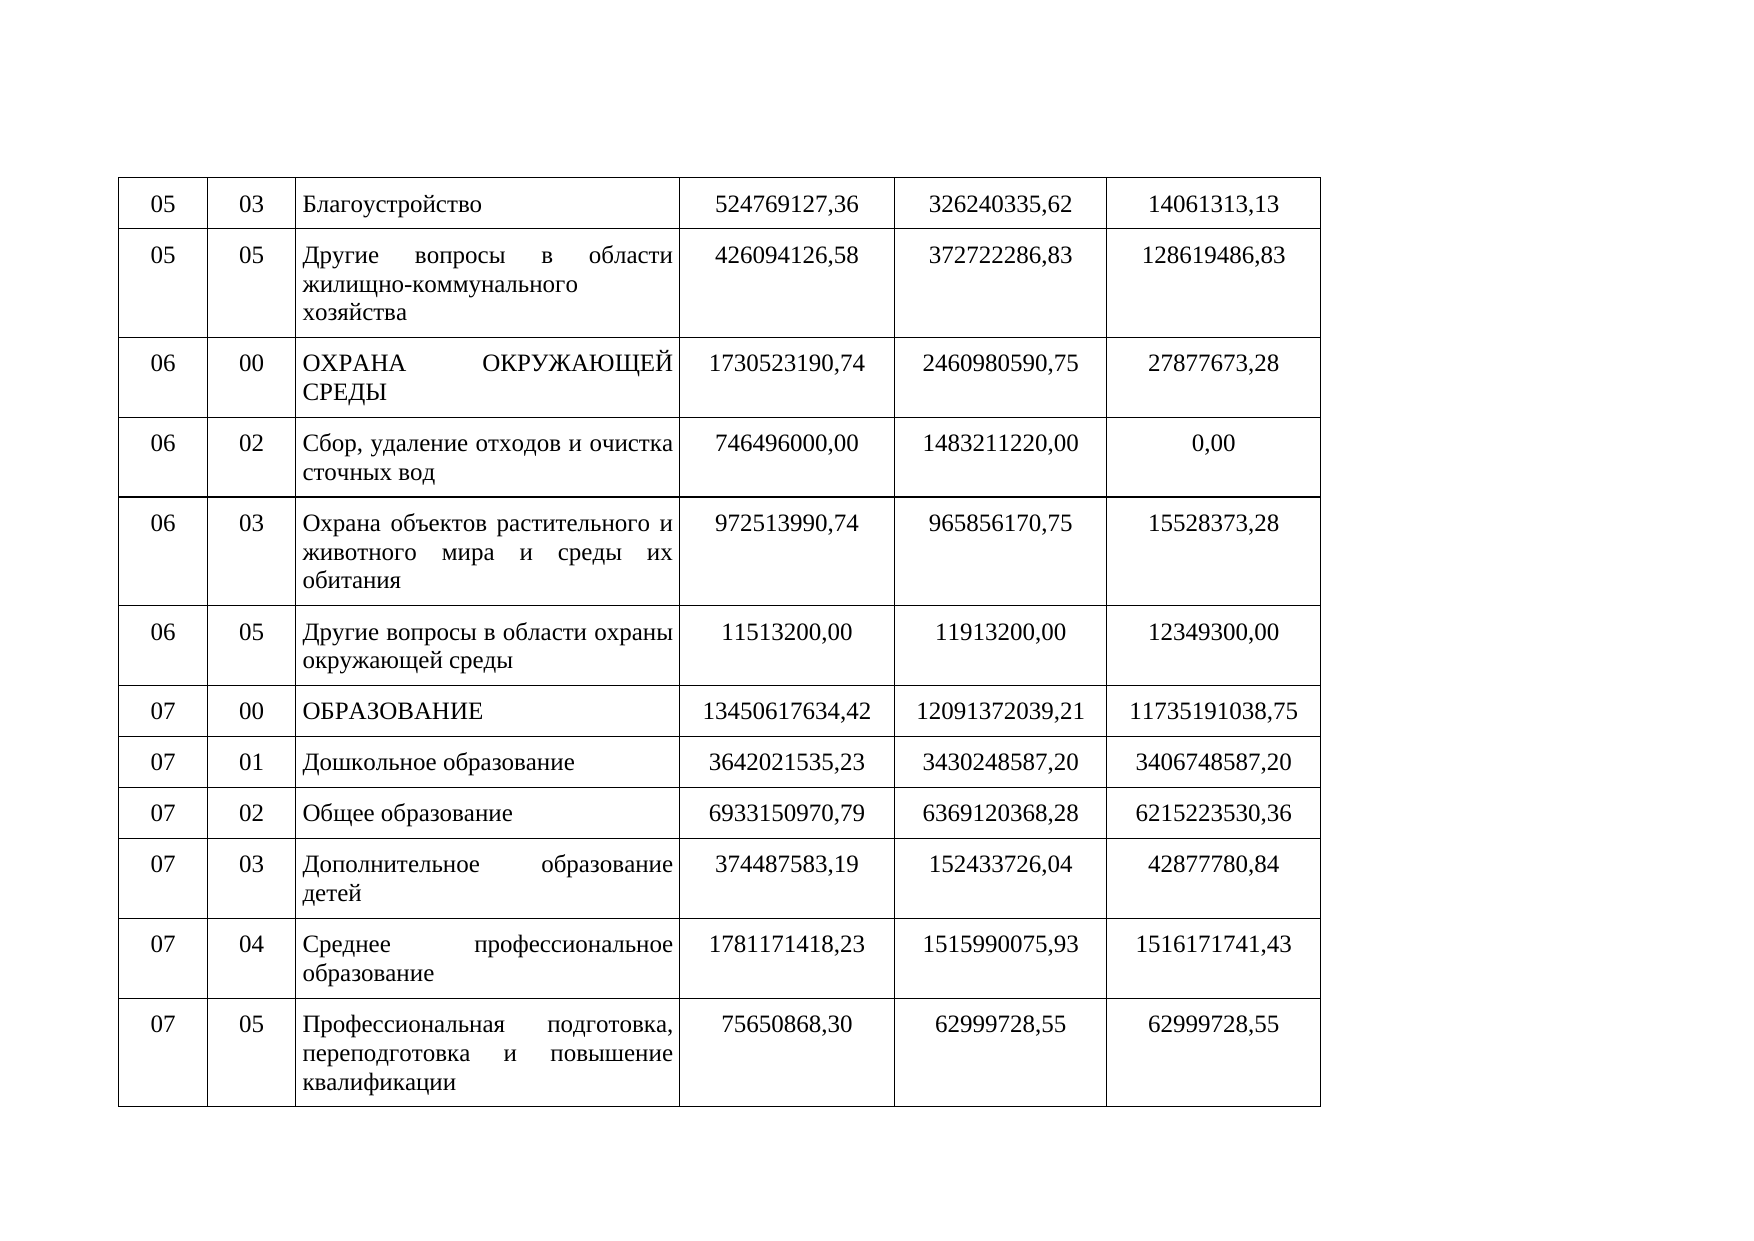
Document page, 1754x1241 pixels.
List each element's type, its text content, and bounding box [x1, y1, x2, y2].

table_cell 03 [208, 498, 295, 605]
table_cell ОБРАЗОВАНИЕ [296, 686, 679, 736]
table_cell 07 [119, 788, 207, 838]
table_cell 04 [208, 919, 295, 997]
table_cell 00 [208, 686, 295, 736]
table_cell 972513990,74 [680, 498, 894, 605]
table_cell 03 [208, 178, 295, 228]
table_cell 524769127,36 [680, 178, 894, 228]
table_cell Сбор, удаление отходов и очистка сточных вод [296, 418, 679, 496]
table_cell Дошкольное образование [296, 737, 679, 787]
table_cell 6215223530,36 [1107, 788, 1320, 838]
table_cell 12349300,00 [1107, 606, 1320, 685]
table_cell 426094126,58 [680, 229, 894, 337]
table_cell 02 [208, 788, 295, 838]
table_cell 12091372039,21 [895, 686, 1106, 736]
table_cell 6369120368,28 [895, 788, 1106, 838]
table_cell 62999728,55 [895, 999, 1106, 1106]
table_cell 2460980590,75 [895, 338, 1106, 417]
table_cell 11735191038,75 [1107, 686, 1320, 736]
table_cell Среднее профессиональное образование [296, 919, 679, 997]
table_cell 02 [208, 418, 295, 496]
table_cell 07 [119, 686, 207, 736]
table_cell 6933150970,79 [680, 788, 894, 838]
table_cell 13450617634,42 [680, 686, 894, 736]
table_cell 1781171418,23 [680, 919, 894, 997]
table_cell 1515990075,93 [895, 919, 1106, 997]
table_cell Другие вопросы в области жилищно-коммунального хозяйства [296, 229, 679, 337]
table_cell 62999728,55 [1107, 999, 1320, 1106]
table_cell 27877673,28 [1107, 338, 1320, 417]
table_cell 05 [119, 229, 207, 337]
table_cell 3430248587,20 [895, 737, 1106, 787]
table_cell 42877780,84 [1107, 839, 1320, 918]
table_cell 14061313,13 [1107, 178, 1320, 228]
table_cell 1730523190,74 [680, 338, 894, 417]
table_cell 374487583,19 [680, 839, 894, 918]
table_cell 06 [119, 498, 207, 605]
table_cell 11913200,00 [895, 606, 1106, 685]
table_cell 152433726,04 [895, 839, 1106, 918]
table_cell 965856170,75 [895, 498, 1106, 605]
table_cell Охрана объектов растительного и животного мира и среды их обитания [296, 498, 679, 605]
table_cell 06 [119, 418, 207, 496]
table_cell 03 [208, 839, 295, 918]
table_cell 15528373,28 [1107, 498, 1320, 605]
table_cell ОХРАНА ОКРУЖАЮЩЕЙ СРЕДЫ [296, 338, 679, 417]
table_cell 1483211220,00 [895, 418, 1106, 496]
table_cell 05 [208, 606, 295, 685]
table_cell 06 [119, 338, 207, 417]
table_cell 746496000,00 [680, 418, 894, 496]
table_cell 01 [208, 737, 295, 787]
table_cell 07 [119, 737, 207, 787]
table_cell 75650868,30 [680, 999, 894, 1106]
table_cell 00 [208, 338, 295, 417]
table_cell 3406748587,20 [1107, 737, 1320, 787]
table_cell 372722286,83 [895, 229, 1106, 337]
table_cell 07 [119, 839, 207, 918]
table_cell 07 [119, 999, 207, 1106]
table_cell 3642021535,23 [680, 737, 894, 787]
table_cell 05 [119, 178, 207, 228]
table_cell Другие вопросы в области охраны окружающей среды [296, 606, 679, 685]
table_cell 11513200,00 [680, 606, 894, 685]
table_cell Дополнительное образование детей [296, 839, 679, 918]
table_cell 326240335,62 [895, 178, 1106, 228]
table_cell 128619486,83 [1107, 229, 1320, 337]
table_cell 05 [208, 999, 295, 1106]
table_cell 05 [208, 229, 295, 337]
table_cell 0,00 [1107, 418, 1320, 496]
table_cell 06 [119, 606, 207, 685]
table_cell Благоустройство [296, 178, 679, 228]
table_cell 1516171741,43 [1107, 919, 1320, 997]
table_cell Общее образование [296, 788, 679, 838]
table_cell 07 [119, 919, 207, 997]
table_cell Профессиональная подготовка, переподготовка и повышение квалификации [296, 999, 679, 1106]
